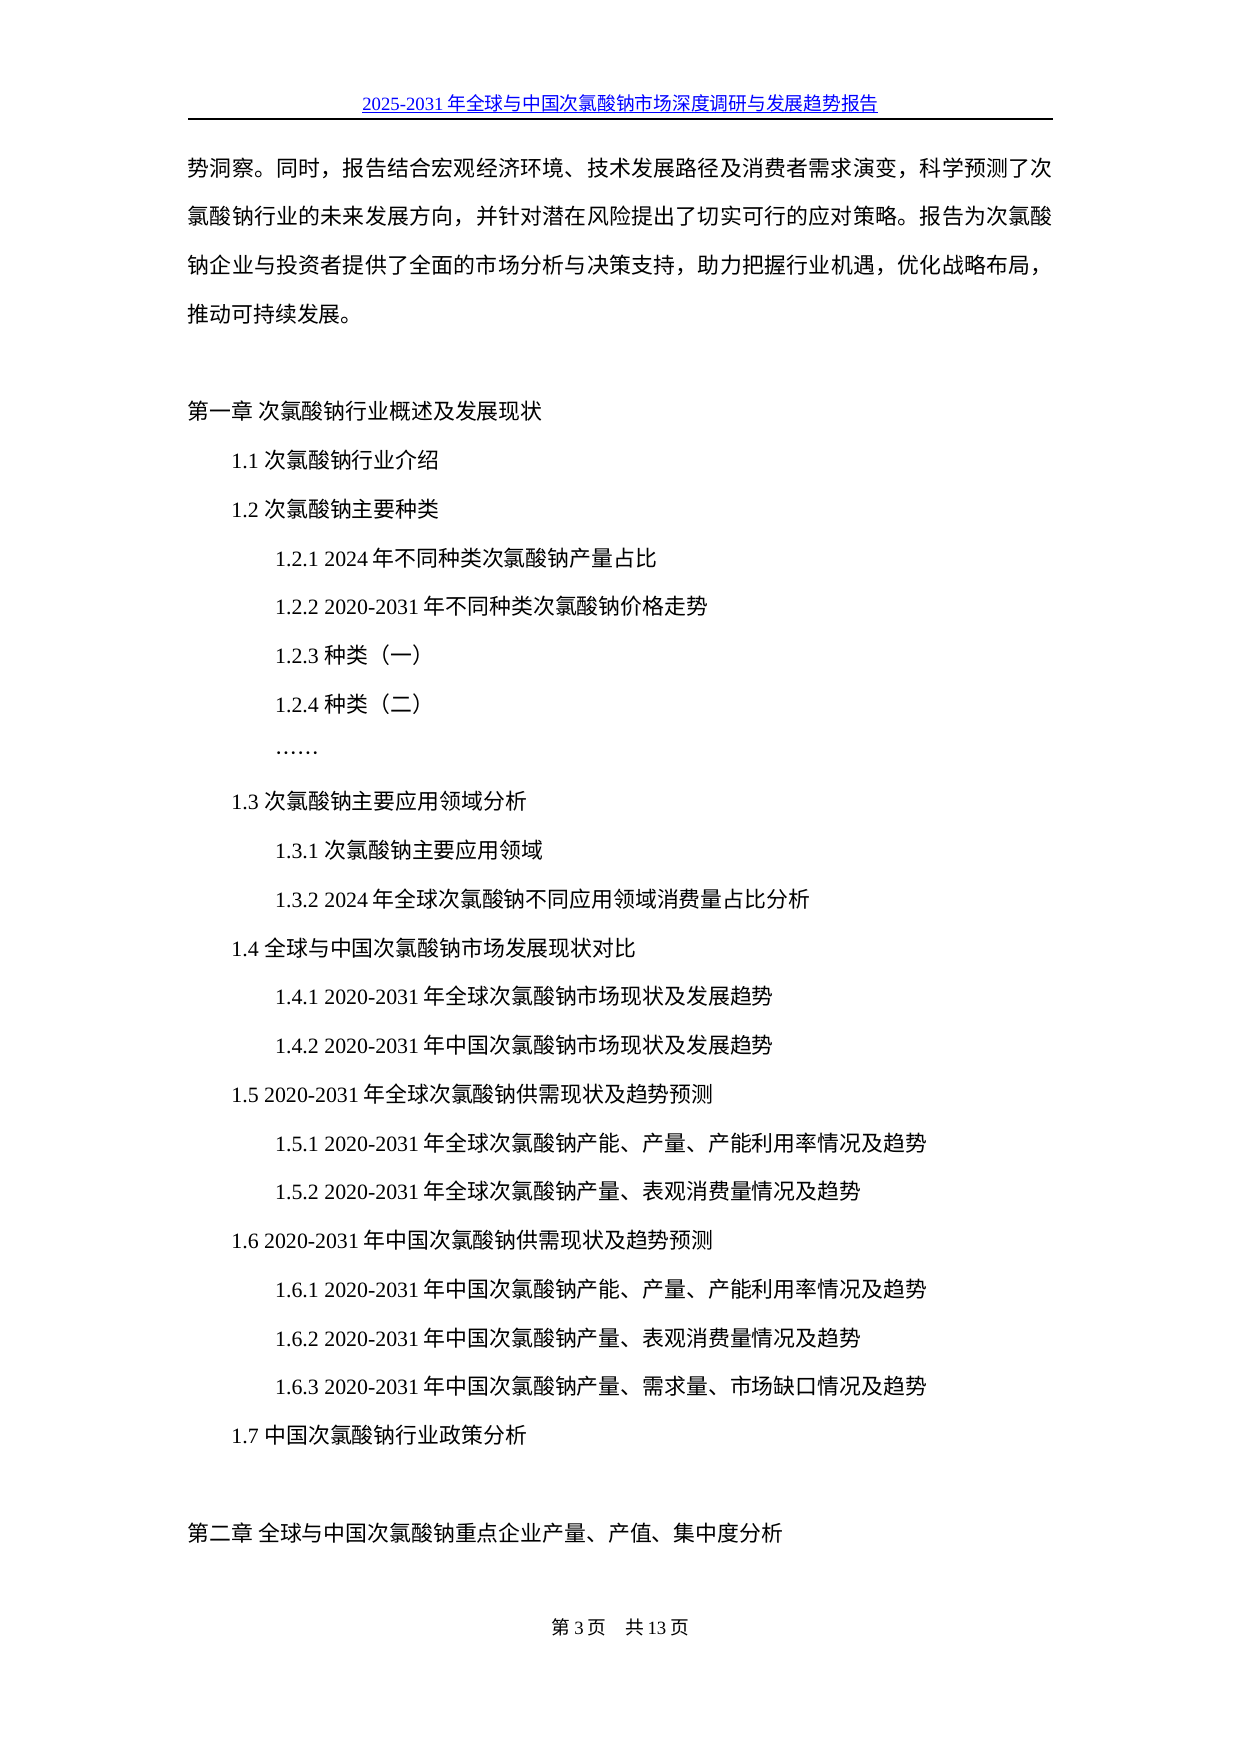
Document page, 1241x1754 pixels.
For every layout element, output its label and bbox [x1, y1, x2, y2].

text [187, 150, 1053, 1548]
